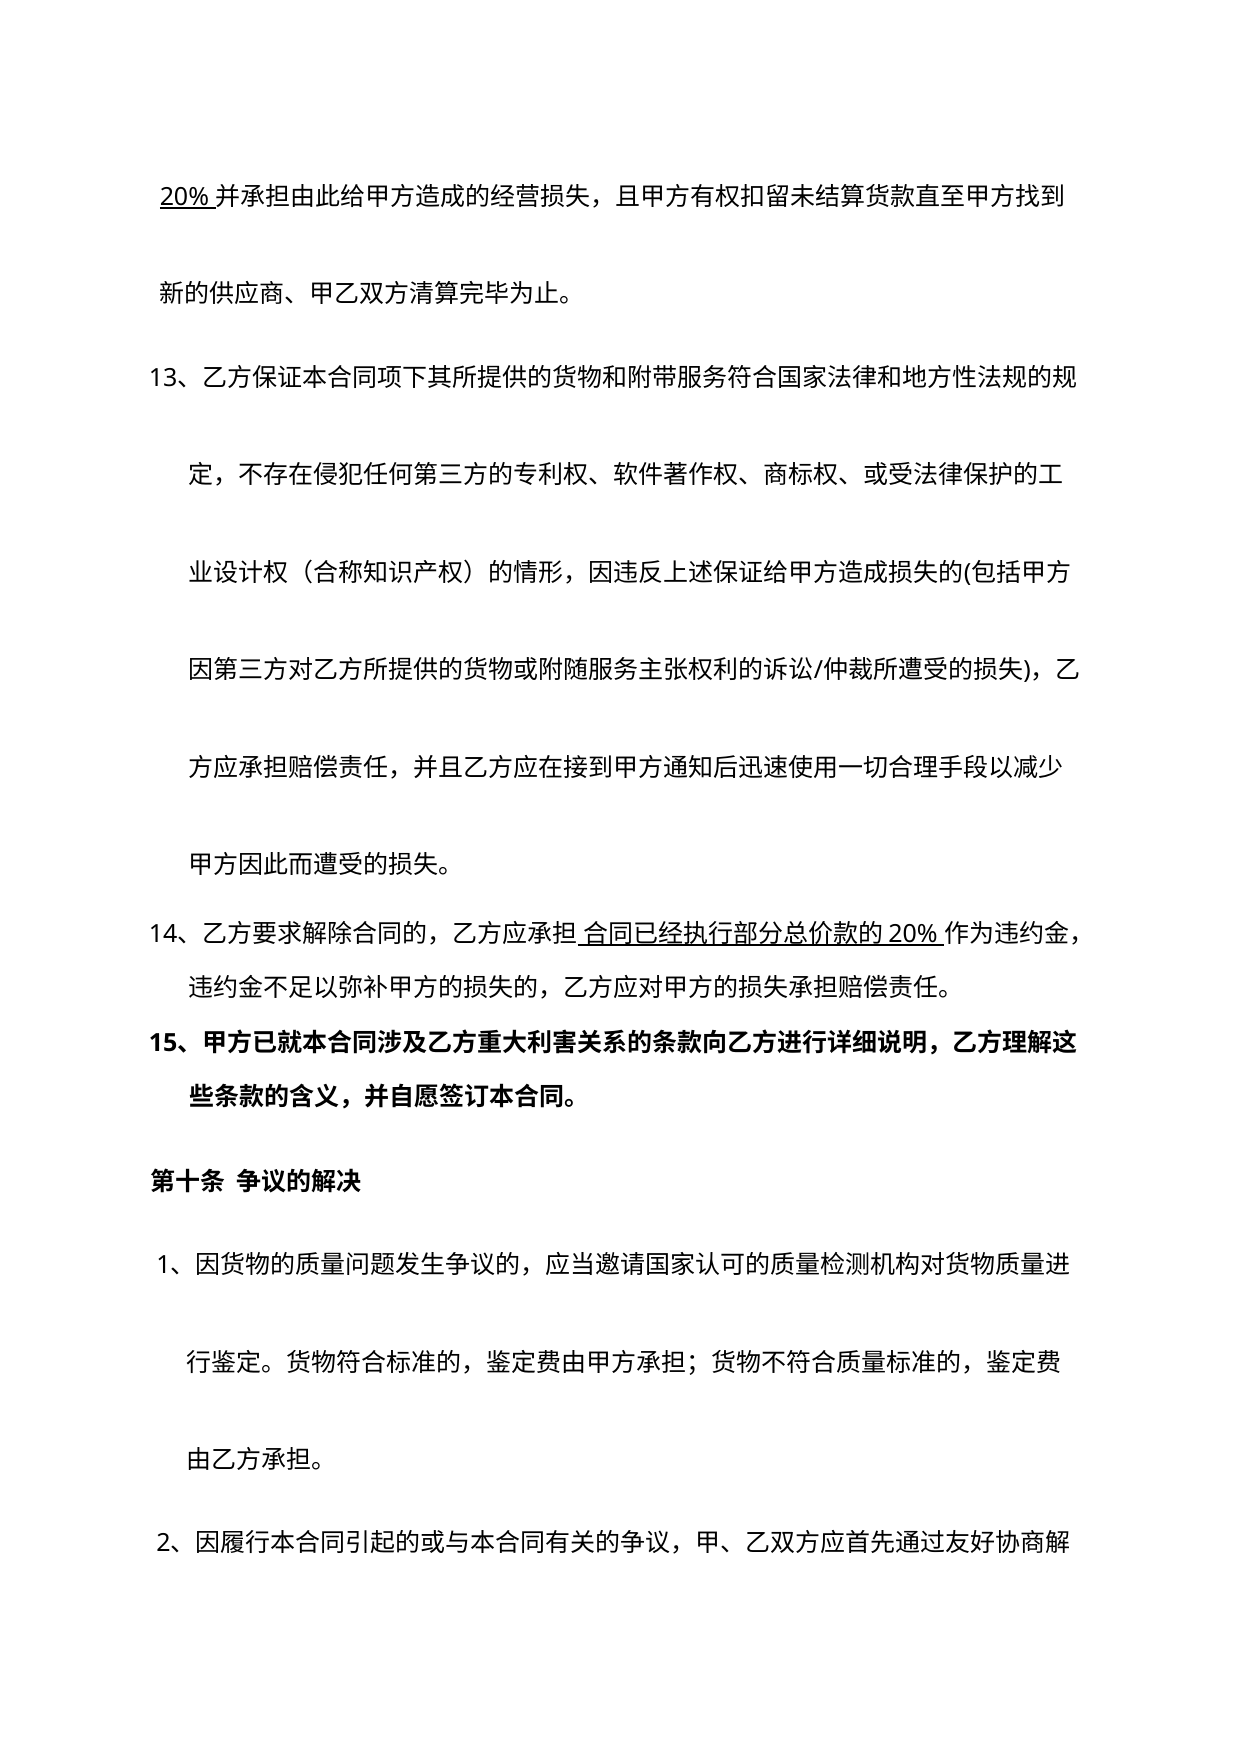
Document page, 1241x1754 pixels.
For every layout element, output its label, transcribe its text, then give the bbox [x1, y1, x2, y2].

text 15、甲方已就本合同涉及乙方重大利害关系的条款向乙方进行详细说明，乙方理解这些条款的含义，并自愿签订本合同。 [149, 1022, 1081, 1113]
text 1、因货物的质量问题发生争议的，应当邀请国家认可的质量检测机构对货物质量进行鉴定。货物符合标准的，鉴定费由甲方承担；货物不符合质量标准的，鉴定费由乙方承担。 [156, 1230, 1081, 1490]
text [159, 162, 1081, 324]
text 第十条 争议的解决 [150, 1147, 1081, 1212]
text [156, 1508, 1081, 1573]
text 14、乙方要求解除合同的，乙方应承担 合同已经执行部分总价款的20% 作为违约金，违约金不足以弥补甲方的损失的，乙方应对甲方的损失承担赔偿责任。 [149, 913, 1081, 1004]
text 13、乙方保证本合同项下其所提供的货物和附带服务符合国家法律和地方性法规的规定，不存在侵犯任何第三方的专利权、软件著作权、商标权、或受法律保护的工业设计权（合称知识产权）的情形，因违反上述保证给甲方造成损失的(包括甲方因第三方对乙方所提供的货物或附随服务主张权利的诉讼/仲裁所遭受的损失)，乙方应承担赔偿责任，并且乙方应在接到甲方通知后迅速使用一切合理手段以减少甲方因此而遭受的损失。 [149, 343, 1081, 895]
